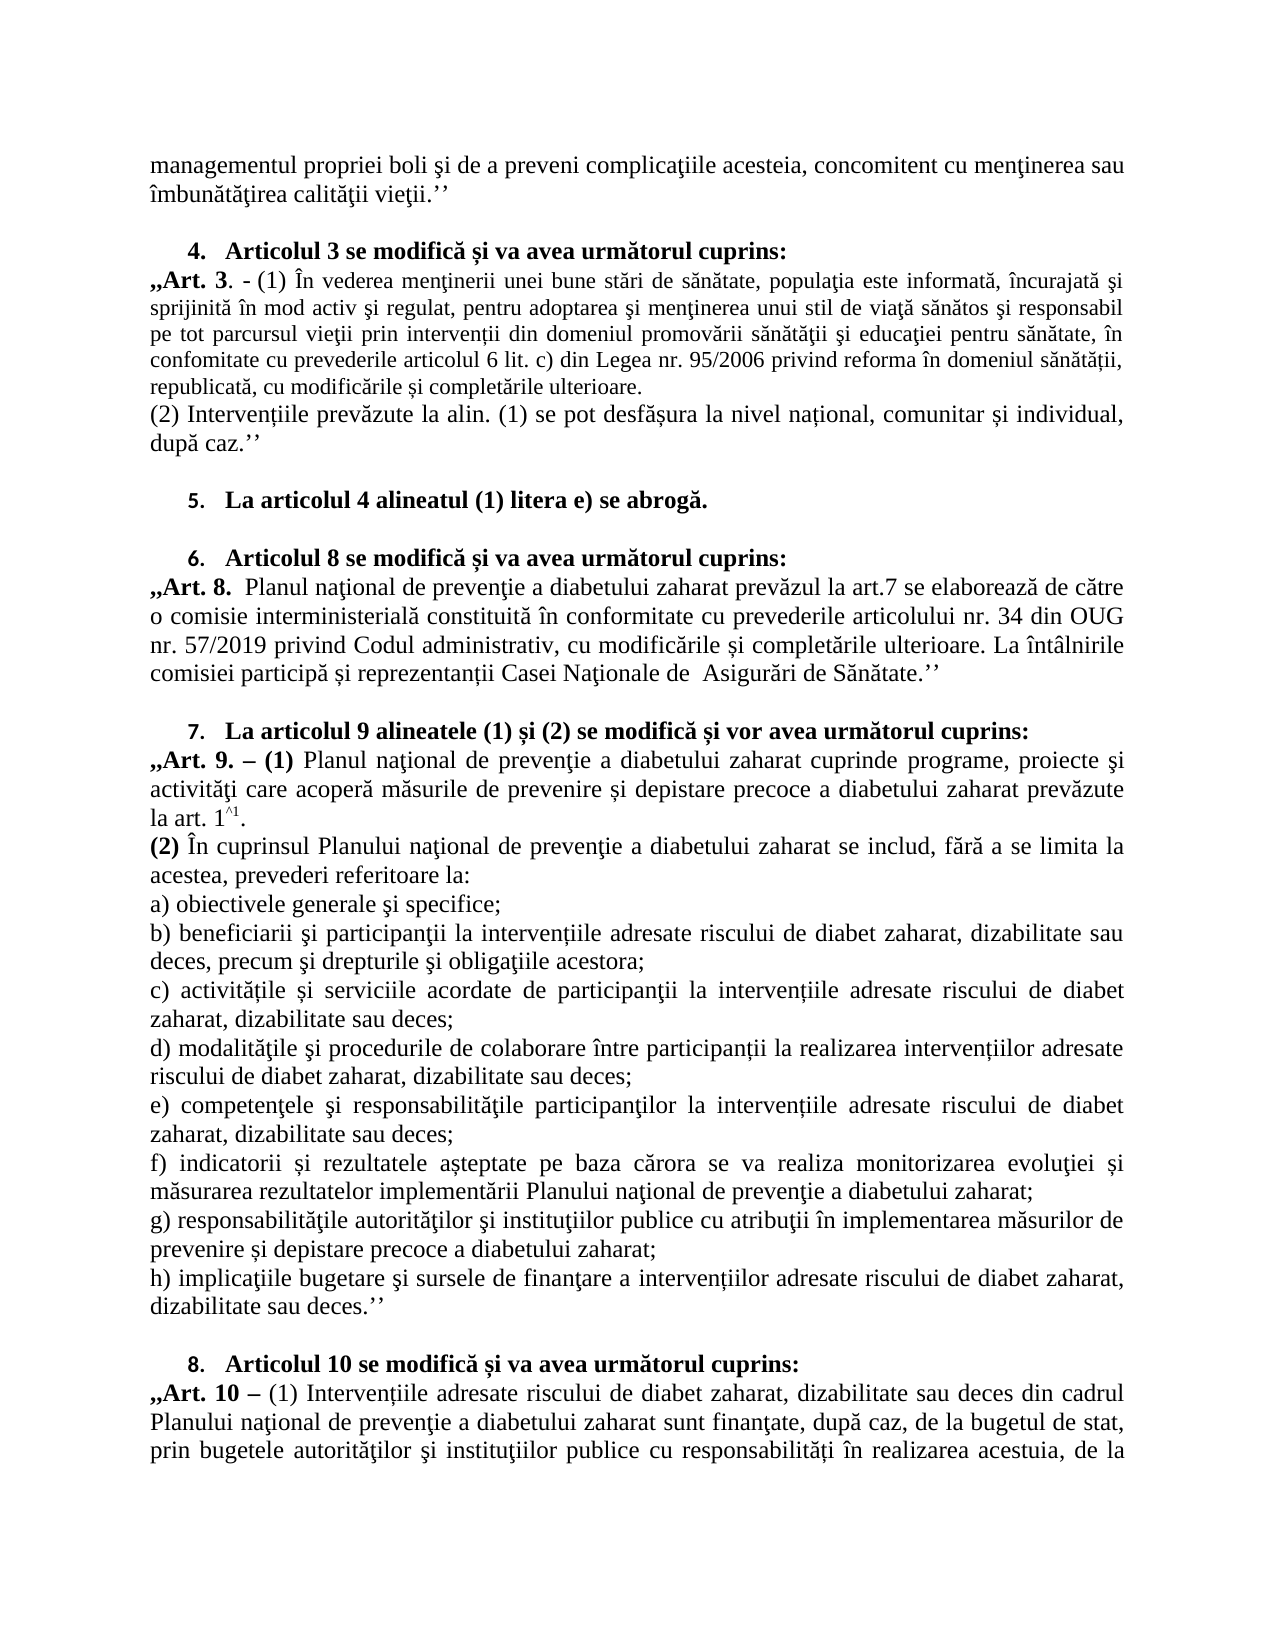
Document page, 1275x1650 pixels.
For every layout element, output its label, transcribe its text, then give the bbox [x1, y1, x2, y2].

text b) beneficiarii şi participanţii la intervențiile adresate riscului de diabet zaharat, dizabilitate sau deces, precum şi drepturile şi obligaţiile acestora; [150, 918, 1125, 975]
text h) implicaţiile bugetare şi sursele de finanţare a intervențiilor adresate riscului de diabet zaharat, dizabilitate sau deces.’’ [150, 1263, 1125, 1320]
text g) responsabilităţile autorităţilor şi instituţiilor publice cu atribuţii în implementarea măsurilor de prevenire și depistare precoce a diabetului zaharat; [150, 1205, 1125, 1263]
list Articolul 10 se modifică și va avea următorul cuprins: [187, 1349, 1125, 1378]
list La articolul 9 alineatele (1) și (2) se modifică și vor avea următorul cuprins: [187, 716, 1125, 745]
text c) activitățile și serviciile acordate de participanţii la intervențiile adresate riscului de diabet zaharat, dizabilitate sau deces; [150, 975, 1125, 1033]
text f) indicatorii și rezultatele așteptate pe baza cărora se va realiza monitorizarea evoluţiei și măsurarea rezultatelor implementării Planului naţional de prevenţie a diabetului zaharat; [150, 1148, 1125, 1205]
text d) modalităţile şi procedurile de colaborare între participanții la realizarea intervențiilor adresate riscului de diabet zaharat, dizabilitate sau deces; [150, 1033, 1125, 1090]
list Articolul 3 se modifică și va avea următorul cuprins: [187, 236, 1125, 265]
text ,,Art. 3. - (1) În vederea menţinerii unei bune stări de sănătate, populaţia este informată, încurajată şi sprijinită în mod activ şi regulat, pentru adoptarea şi menţinerea unui stil de viaţă sănătos şi responsabil pe tot parcursul vieţii prin intervenții din domeniul promovării sănătăţii şi educaţiei pentru sănătate, în confomitate cu prevederile articolul 6 lit. c) din Legea nr. 95/2006 privind reforma în domeniul sănătății, republicată, cu modificările și completările ulterioare. [150, 265, 1125, 399]
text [150, 1378, 1125, 1464]
text (2) În cuprinsul Planului naţional de prevenţie a diabetului zaharat se includ, fără a se limita la acestea, prevederi referitoare la: [150, 831, 1125, 889]
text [150, 150, 1125, 207]
text ,,Art. 9. – (1) Planul naţional de prevenţie a diabetului zaharat cuprinde programe, proiecte şi activităţi care acoperă măsurile de prevenire și depistare precoce a diabetului zaharat prevăzute la art. 1^1. [150, 745, 1125, 831]
list La articolul 4 alineatul (1) litera e) se abrogă. [187, 485, 1125, 514]
list Articolul 8 se modifică și va avea următorul cuprins: [187, 543, 1125, 572]
text (2) Intervențiile prevăzute la alin. (1) se pot desfășura la nivel național, comunitar și individual, după caz.’’ [150, 399, 1125, 457]
text e) competenţele şi responsabilităţile participanţilor la intervențiile adresate riscului de diabet zaharat, dizabilitate sau deces; [150, 1090, 1125, 1148]
text a) obiectivele generale şi specifice; [150, 889, 1125, 918]
text ,,Art. 8. Planul naţional de prevenţie a diabetului zaharat prevăzul la art.7 se elaborează de către o comisie interministerială constituită în conformitate cu prevederile articolului nr. 34 din OUG nr. 57/2019 privind Codul administrativ, cu modificările și completările ulterioare. La întâlnirile comisiei participă și reprezentanții Casei Naţionale de Asigurări de Sănătate.’’ [150, 572, 1125, 687]
